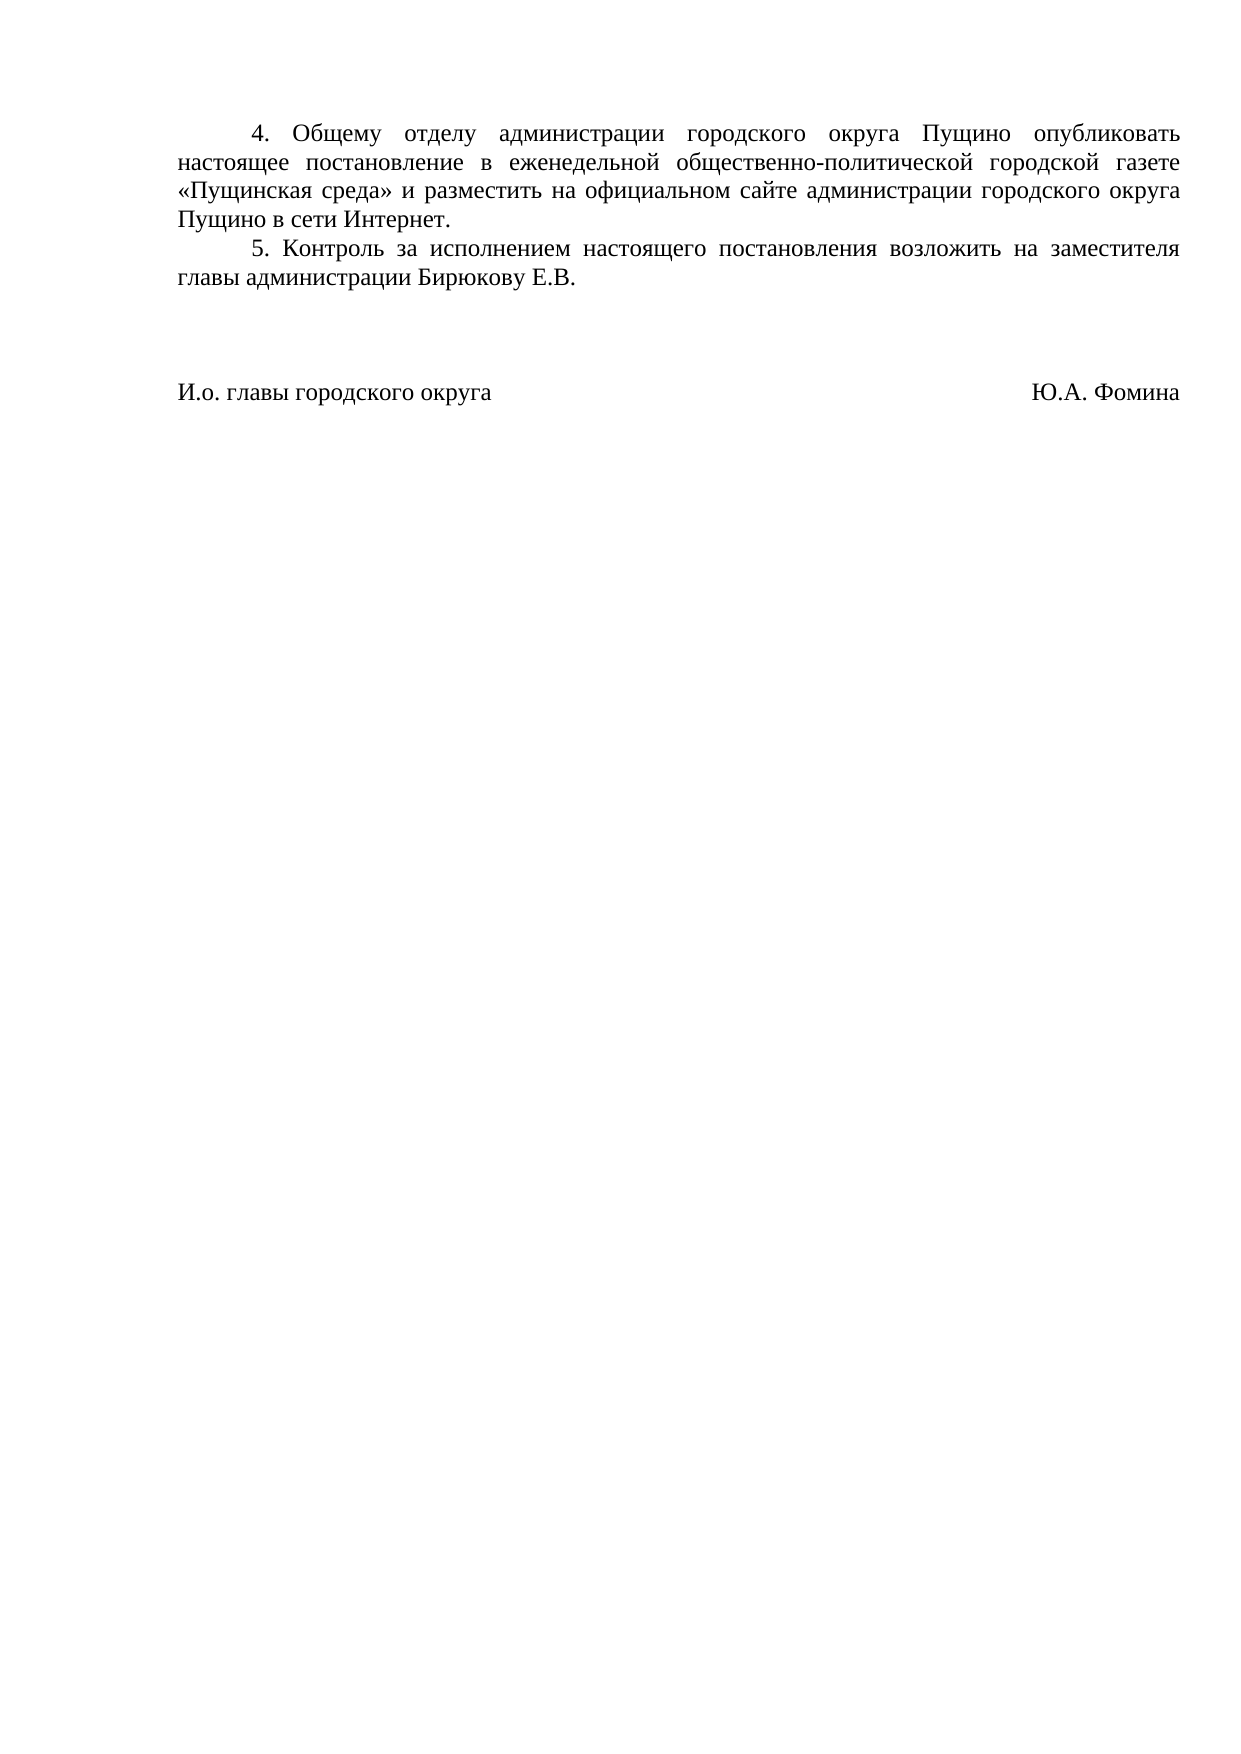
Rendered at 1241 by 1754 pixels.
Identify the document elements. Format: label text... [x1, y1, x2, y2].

text 4. Общему отделу администрации городского округа Пущино опубликовать настоящее постановление в еженедельной общественно-политической городской газете «Пущинская среда» и разместить на официальном сайте администрации городского округа Пущино в сети Интернет. [177, 118, 1181, 233]
text И.о. главы городского округа Ю.А. Фомина [177, 377, 1181, 406]
text 5. Контроль за исполнением настоящего постановления возложить на заместителя главы администрации Бирюкову Е.В. [177, 233, 1181, 291]
